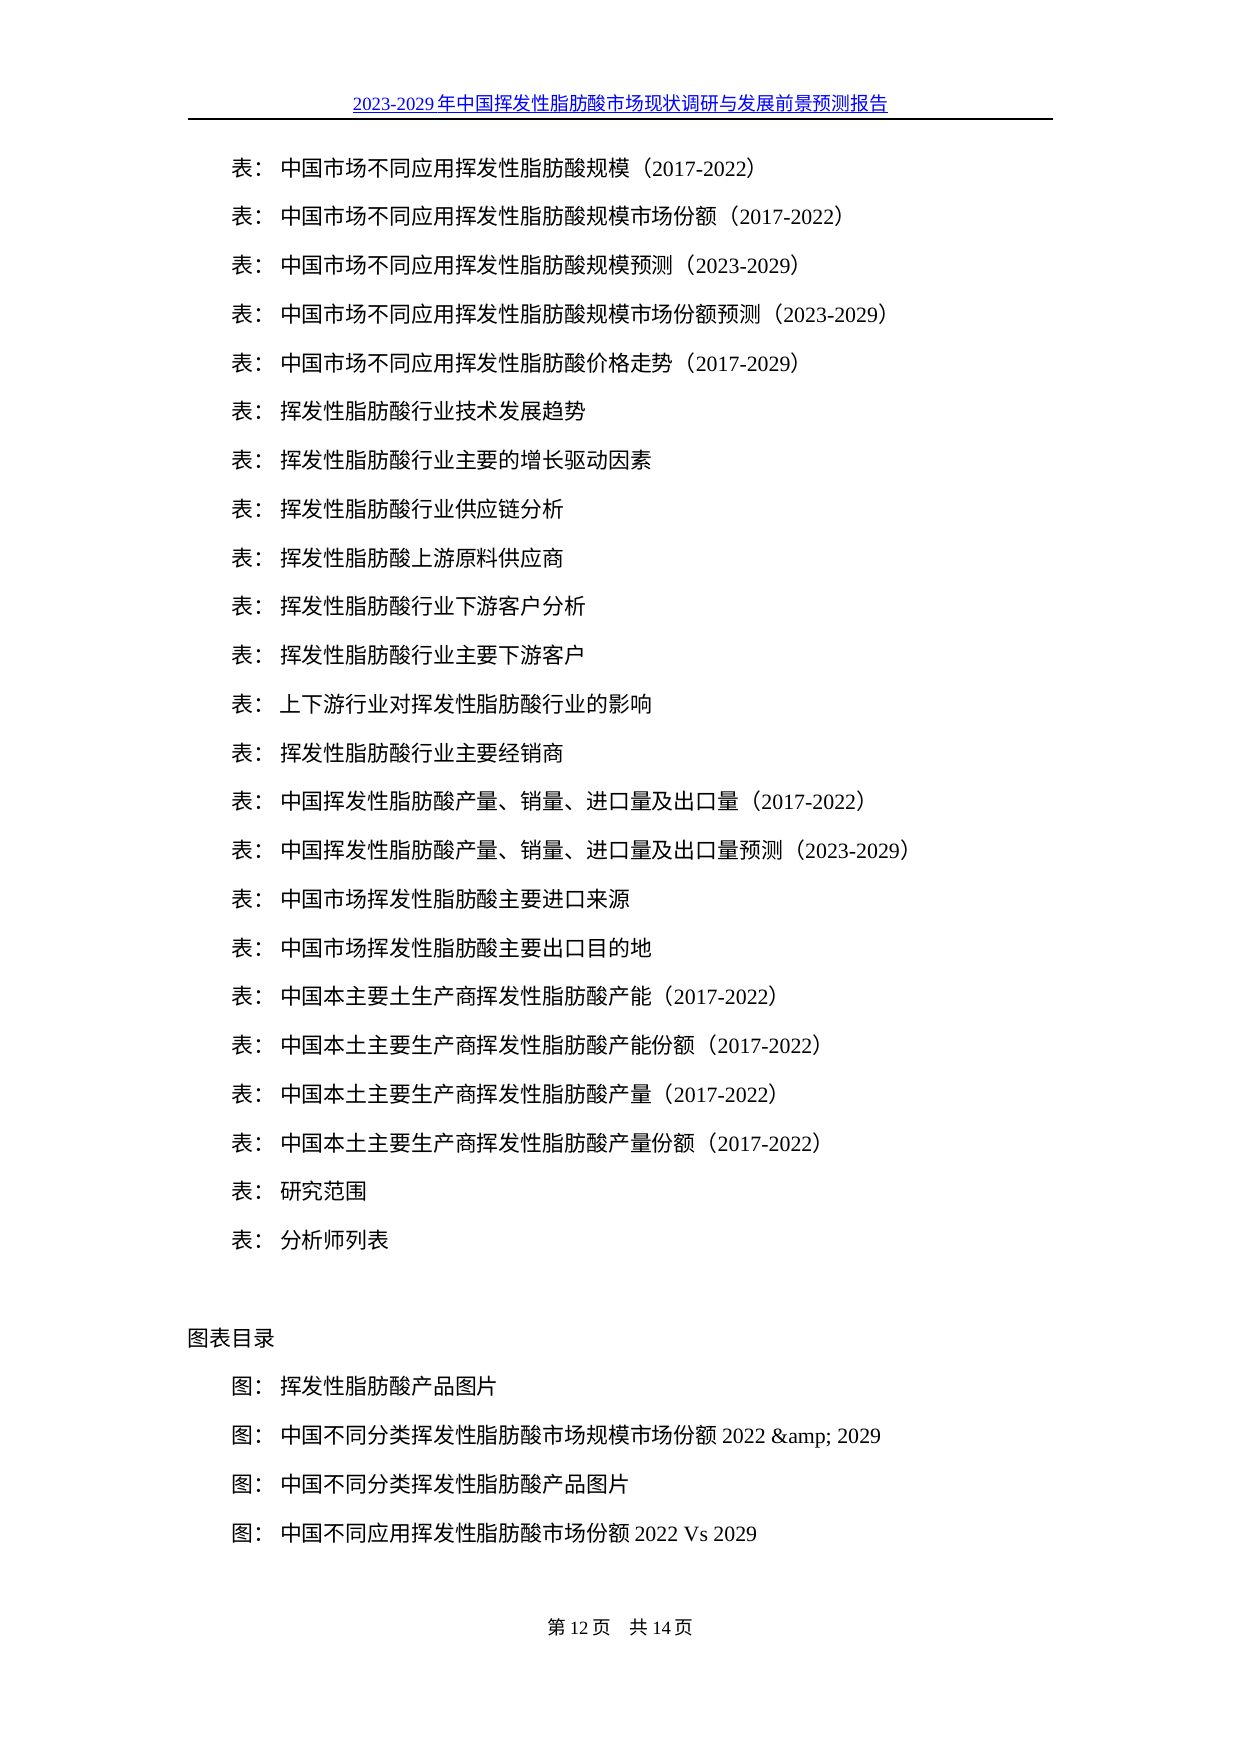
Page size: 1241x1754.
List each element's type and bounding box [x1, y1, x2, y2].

text [187, 150, 1053, 1548]
